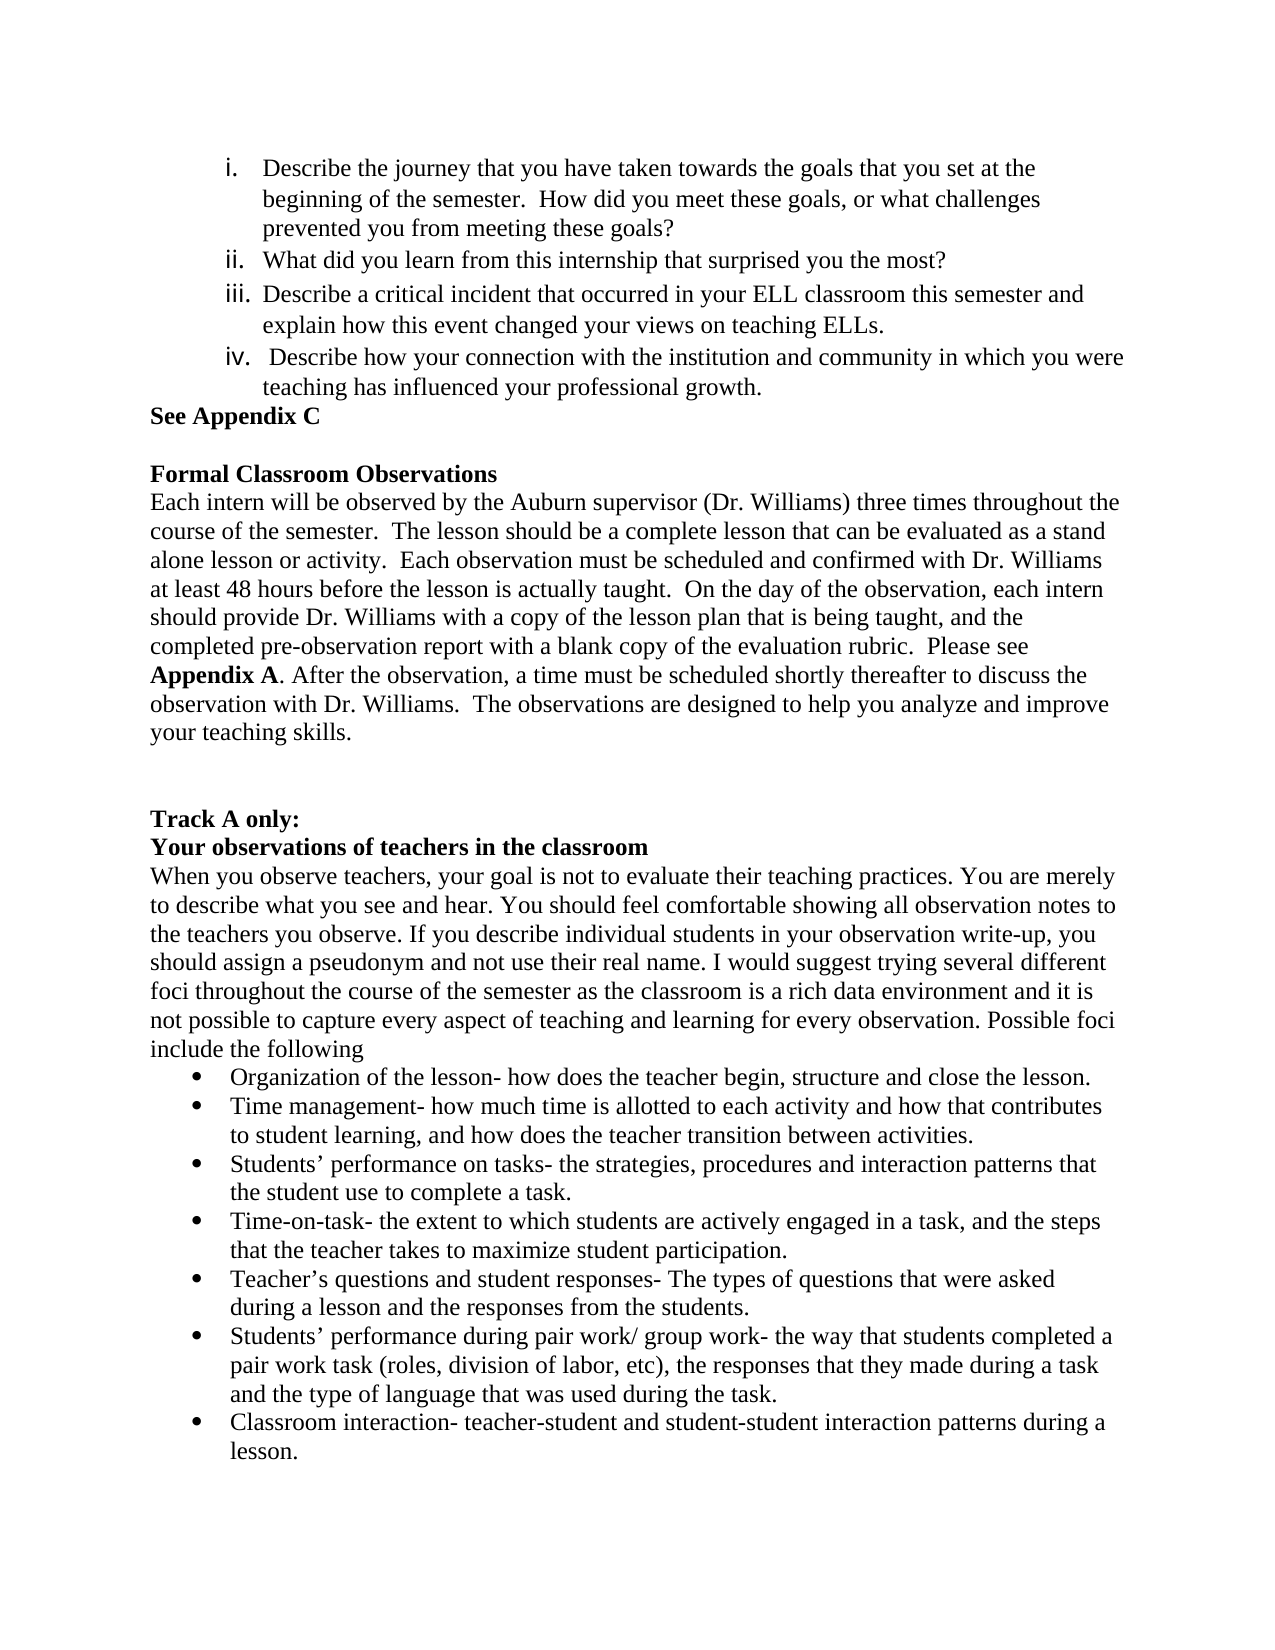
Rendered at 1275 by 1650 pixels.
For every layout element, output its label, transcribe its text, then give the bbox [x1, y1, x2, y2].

text Each intern will be observed by the Auburn supervisor (Dr. Williams) three times throughout the course of the semester. The lesson should be a complete lesson that can be evaluated as a stand alone lesson or activity. Each observation must be scheduled and confirmed with Dr. Williams at least 48 hours before the lesson is actually taught. On the day of the observation, each intern should provide Dr. Williams with a copy of the lesson plan that is being taught, and the completed pre-observation report with a blank copy of the evaluation rubric. Please see Appendix A. After the observation, a time must be scheduled shortly thereafter to discuss the observation with Dr. Williams. The observations are designed to help you analyze and improve your teaching skills. [150, 487, 1125, 746]
text See Appendix C [150, 401, 1125, 430]
list Time management- how much time is allotted to each activity and how that contributes to student learning, and how does the teacher transition between activities. [192, 1091, 1125, 1149]
list Organization of the lesson- how does the teacher begin, structure and close the lesson. [192, 1062, 1125, 1091]
list Teacher’s questions and student responses- The types of questions that were asked during a lesson and the responses from the students. [192, 1264, 1125, 1321]
text Formal Classroom Observations [150, 459, 1125, 487]
list Describe a critical incident that occurred in your ELL classroom this semester and explain how this event changed your views on teaching ELLs. [225, 276, 1125, 338]
text Track A only: [150, 804, 1125, 832]
list What did you learn from this internship that surprised you the most? [225, 242, 1125, 276]
text When you observe teachers, your goal is not to evaluate their teaching practices. You are merely to describe what you see and hear. You should feel comfortable showing all observation notes to the teachers you observe. If you describe individual students in your observation write-up, you should assign a pseudonym and not use their real name. I would suggest trying several different foci throughout the course of the semester as the classroom is a rich data environment and it is not possible to capture every aspect of teaching and learning for every observation. Possible foci include the following [150, 861, 1125, 1062]
list Describe the journey that you have taken towards the goals that you set at the beginning of the semester. How did you meet these goals, or what challenges prevented you from meeting these goals? [225, 150, 1125, 242]
list Describe how your connection with the institution and community in which you were teaching has influenced your professional growth. [225, 338, 1125, 401]
list Students’ performance on tasks- the strategies, procedures and interaction patterns that the student use to complete a task. [192, 1149, 1125, 1206]
text Your observations of teachers in the classroom [150, 832, 1125, 861]
list Students’ performance during pair work/ group work- the way that students completed a pair work task (roles, division of labor, etc), the responses that they made during a task and the type of language that was used during the task. [192, 1321, 1125, 1407]
list Time-on-task- the extent to which students are actively engaged in a task, and the steps that the teacher takes to maximize student participation. [192, 1206, 1125, 1264]
list Classroom interaction- teacher-student and student-student interaction patterns during a lesson. [192, 1407, 1125, 1465]
